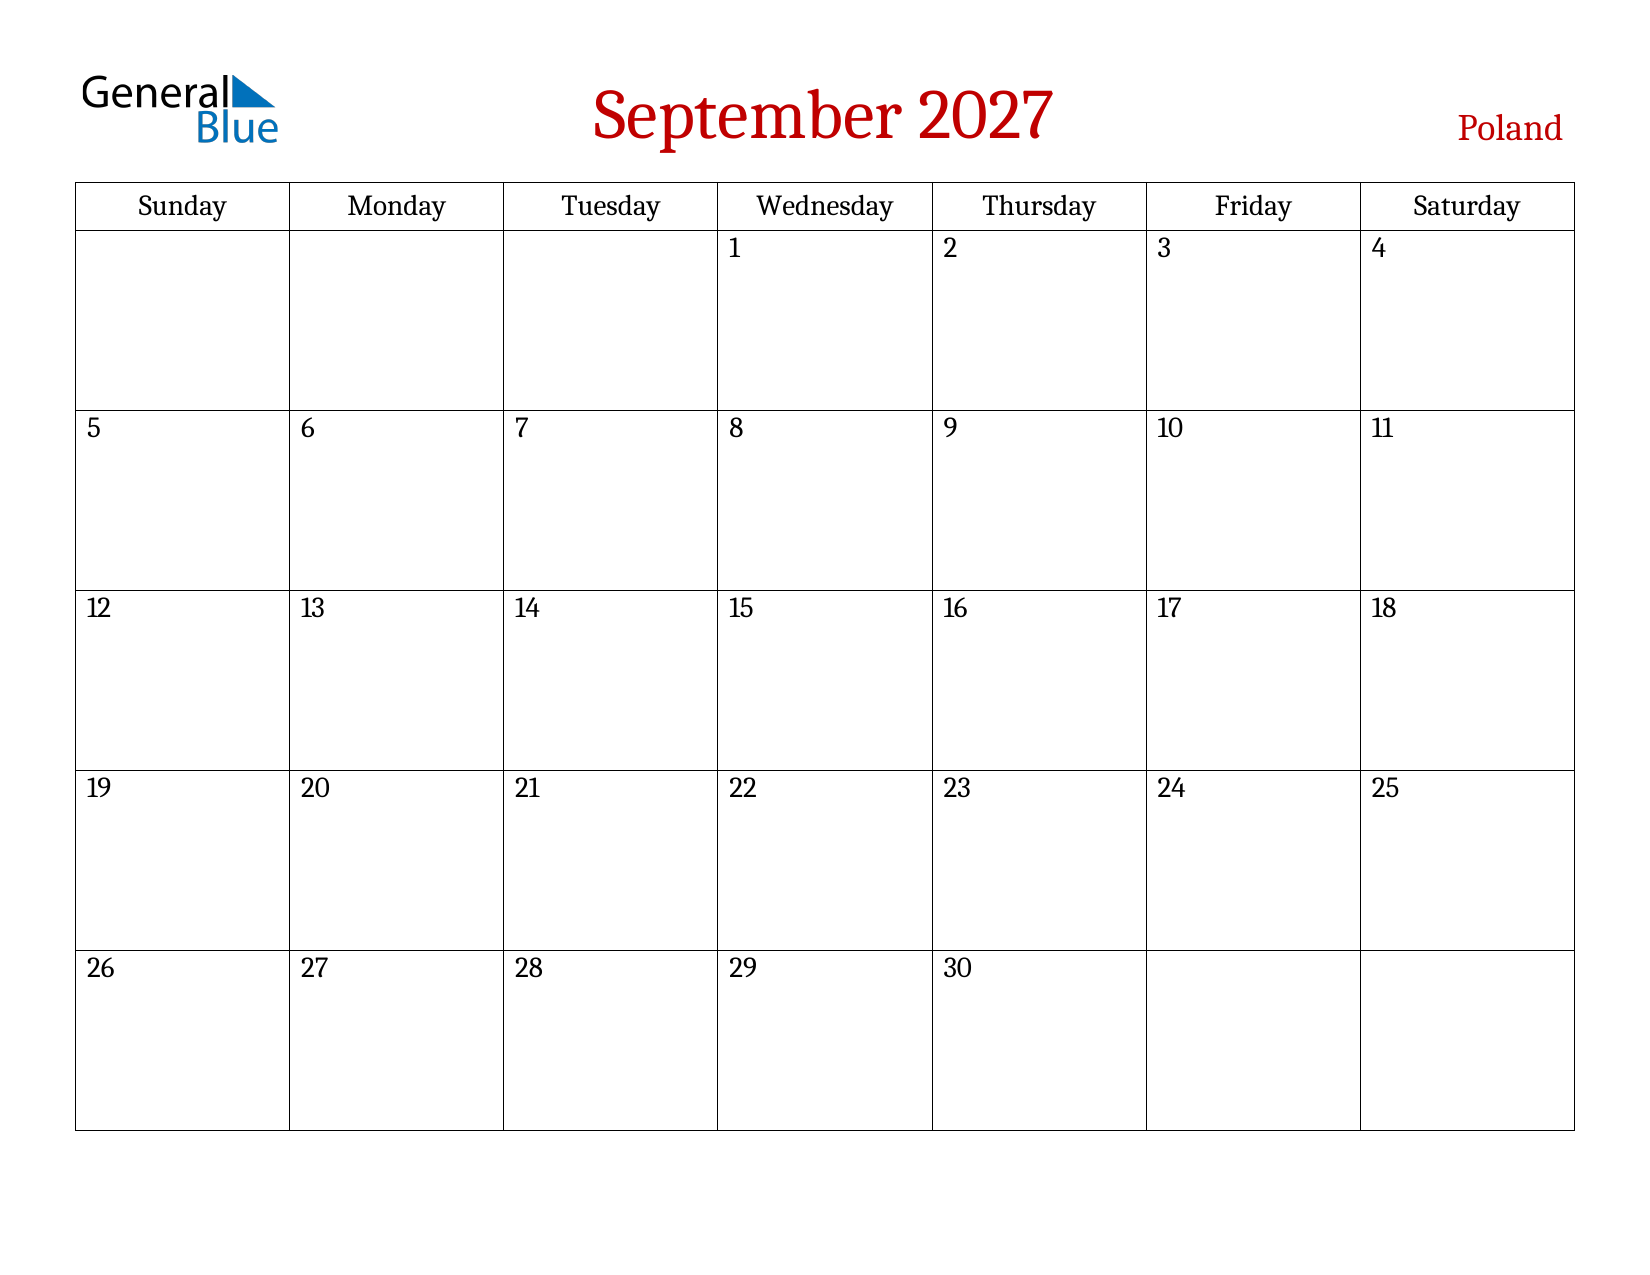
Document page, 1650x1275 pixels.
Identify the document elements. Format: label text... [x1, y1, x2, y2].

table_header Poland [1146, 75, 1574, 182]
table_cell [504, 445, 717, 590]
table_cell [76, 985, 289, 1130]
table_cell [290, 625, 503, 770]
table_cell [1361, 951, 1574, 985]
table_header September 2027 [504, 75, 1146, 182]
table_cell 12 [76, 591, 289, 625]
table_cell [76, 805, 289, 950]
table_cell 28 [504, 951, 717, 985]
table_cell [290, 985, 503, 1130]
table_cell Wednesday [718, 183, 932, 230]
table_cell [76, 445, 289, 590]
table_cell [718, 265, 932, 410]
table_cell [1147, 951, 1360, 985]
table_cell [76, 625, 289, 770]
table_cell [290, 265, 503, 410]
table_cell 13 [290, 591, 503, 625]
table_cell [933, 265, 1146, 410]
table_cell 15 [718, 591, 932, 625]
table_cell [718, 985, 932, 1130]
table_cell [1147, 805, 1360, 950]
table_cell [718, 445, 932, 590]
table_header [76, 75, 503, 182]
table_cell 30 [933, 951, 1146, 985]
table_cell 10 [1147, 411, 1360, 444]
table_cell [504, 265, 717, 410]
table_cell [76, 265, 289, 410]
table_cell 7 [504, 411, 717, 444]
table_cell [933, 805, 1146, 950]
table_cell 24 [1147, 771, 1360, 805]
table_cell 6 [290, 411, 503, 444]
table_cell Monday [290, 183, 503, 230]
table_cell 25 [1361, 771, 1574, 805]
table_cell 5 [76, 411, 289, 444]
table_cell 20 [290, 771, 503, 805]
table_cell [1361, 445, 1574, 590]
table_cell 1 [718, 231, 932, 264]
table_cell [718, 805, 932, 950]
table_cell [933, 985, 1146, 1130]
table_cell [1147, 265, 1360, 410]
table_cell Tuesday [504, 183, 717, 230]
table_cell [1147, 445, 1360, 590]
table_cell [290, 805, 503, 950]
table_cell [933, 445, 1146, 590]
table_cell [290, 445, 503, 590]
table_cell 18 [1361, 591, 1574, 625]
table_cell 3 [1147, 231, 1360, 264]
table_cell 11 [1361, 411, 1574, 444]
table_cell [933, 625, 1146, 770]
table_cell [1361, 625, 1574, 770]
table_cell Thursday [933, 183, 1146, 230]
table_cell Sunday [76, 183, 289, 230]
table_cell 27 [290, 951, 503, 985]
table_cell [504, 985, 717, 1130]
table_cell 2 [933, 231, 1146, 264]
table_cell [504, 805, 717, 950]
table_cell [504, 625, 717, 770]
table_cell [1361, 265, 1574, 410]
table_cell 8 [718, 411, 932, 444]
table_cell [504, 231, 717, 264]
table_cell [1361, 805, 1574, 950]
table_cell 29 [718, 951, 932, 985]
table_cell [76, 231, 289, 264]
table_cell 21 [504, 771, 717, 805]
table_cell 22 [718, 771, 932, 805]
table_cell 4 [1361, 231, 1574, 264]
table_cell 26 [76, 951, 289, 985]
table_cell [1147, 985, 1360, 1130]
table_cell [1361, 985, 1574, 1130]
table_cell 23 [933, 771, 1146, 805]
table_cell [718, 625, 932, 770]
table_cell Friday [1147, 183, 1360, 230]
table_cell 9 [933, 411, 1146, 444]
table_cell 14 [504, 591, 717, 625]
table_cell 17 [1147, 591, 1360, 625]
table_cell 16 [933, 591, 1146, 625]
table_cell [1147, 625, 1360, 770]
table_cell Saturday [1361, 183, 1574, 230]
table_cell 19 [76, 771, 289, 805]
table_cell [290, 231, 503, 264]
picture [82, 75, 278, 143]
